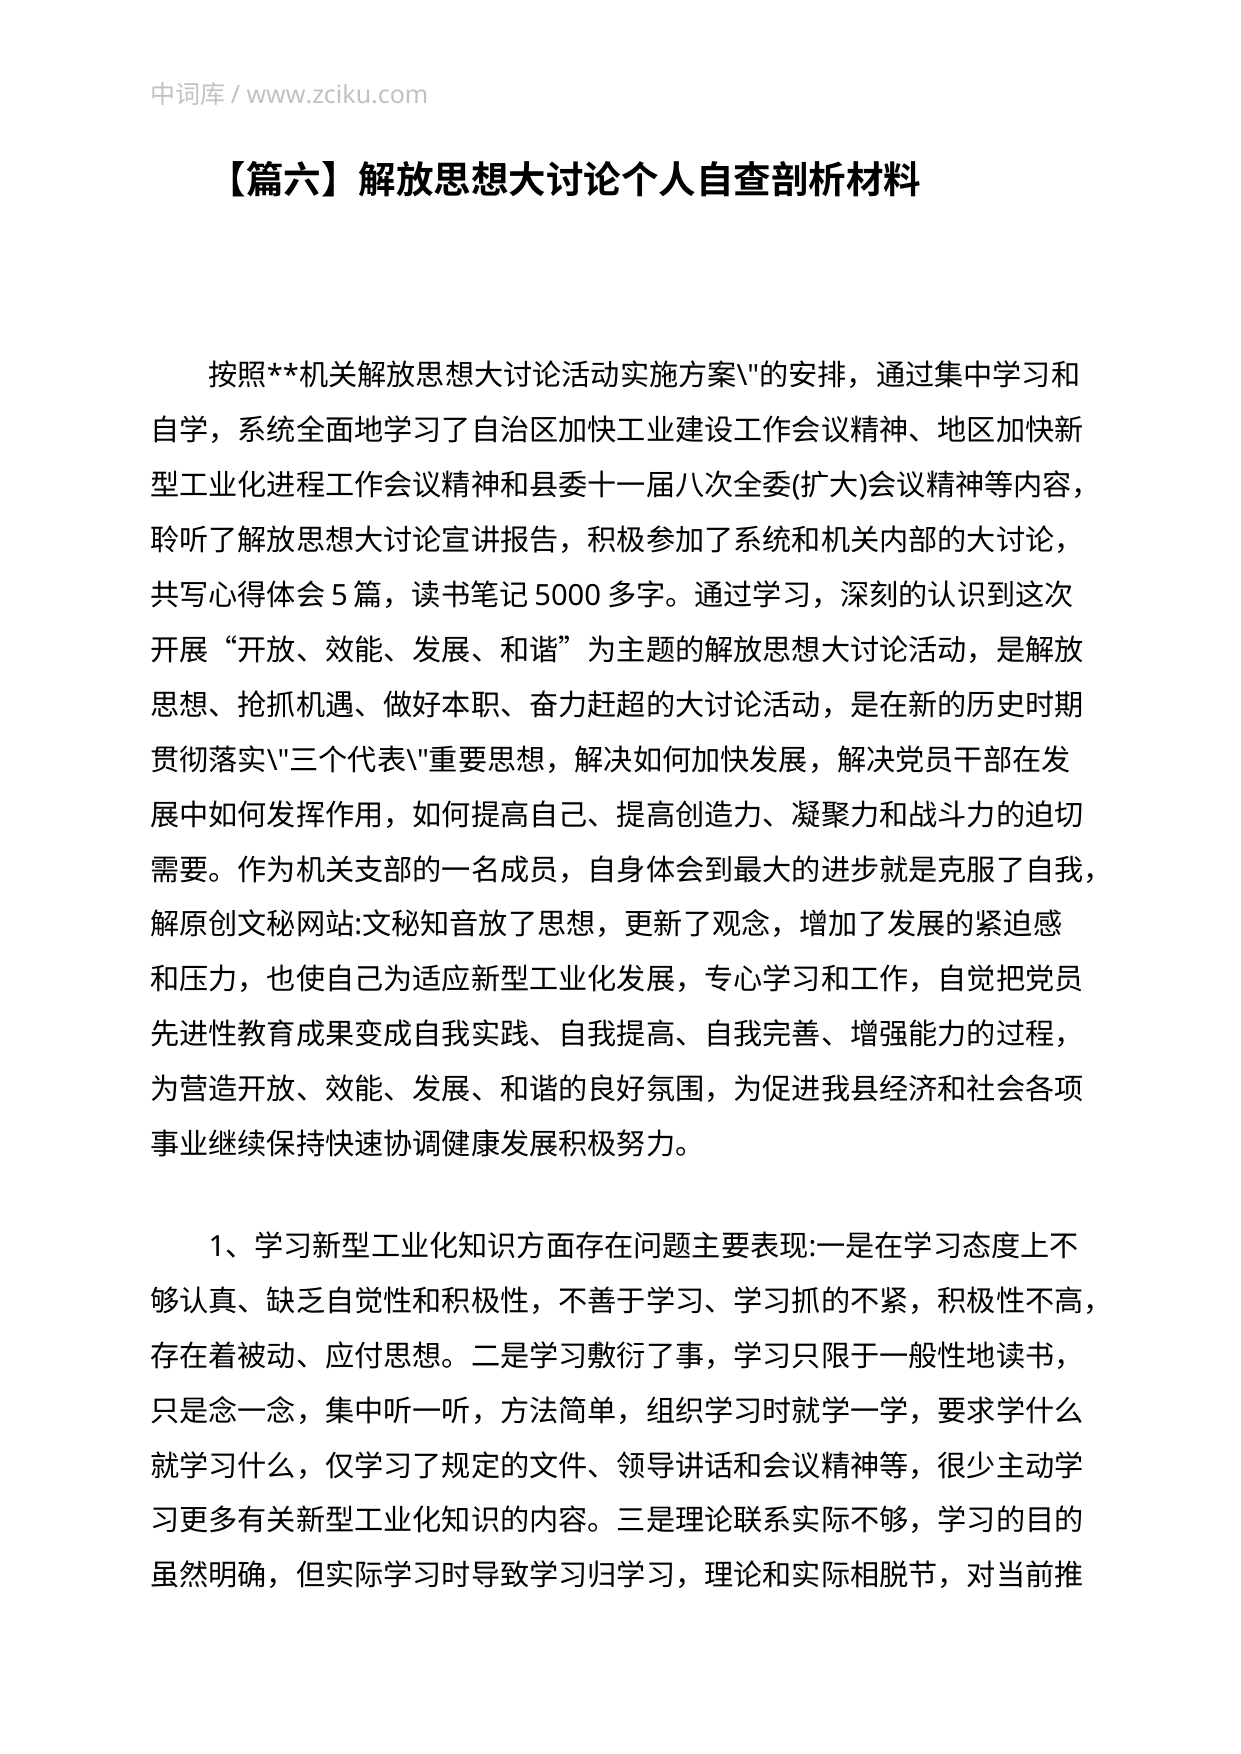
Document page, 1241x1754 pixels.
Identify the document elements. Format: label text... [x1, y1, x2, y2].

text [150, 1222, 1090, 1594]
text 按照**机关解放思想大讨论活动实施方案\"的安排，通过集中学习和自学，系统全面地学习了自治区加快工业建设工作会议精神、地区加快新型工业化进程工作会议精神和县委十一届八次全委(扩大)会议精神等内容，聆听了解放思想大讨论宣讲报告，积极参加了系统和机关内部的大讨论，共写心得体会5篇，读书笔记5000多字。通过学习，深刻的认识到这次开展“开放、效能、发展、和谐”为主题的解放思想大讨论活动，是解放思想、抢抓机遇、做好本职、奋力赶超的大讨论活动，是在新的历史时期贯彻落实\"三个代表\"重要思想，解决如何加快发展，解决党员干部在发展中如何发挥作用，如何提高自己、提高创造力、凝聚力和战斗力的迫切需要。作为机关支部的一名成员，自身体会到最大的进步就是克服了自我，解原创文秘网站:文秘知音放了思想，更新了观念，增加了发展的紧迫感和压力，也使自己为适应新型工业化发展，专心学习和工作，自觉把党员先进性教育成果变成自我实践、自我提高、自我完善、增强能力的过程，为营造开放、效能、发展、和谐的良好氛围，为促进我县经济和社会各项事业继续保持快速协调健康发展积极努力。 [150, 352, 1090, 1163]
text 【篇六】解放思想大讨论个人自查剖析材料 [150, 150, 1090, 204]
